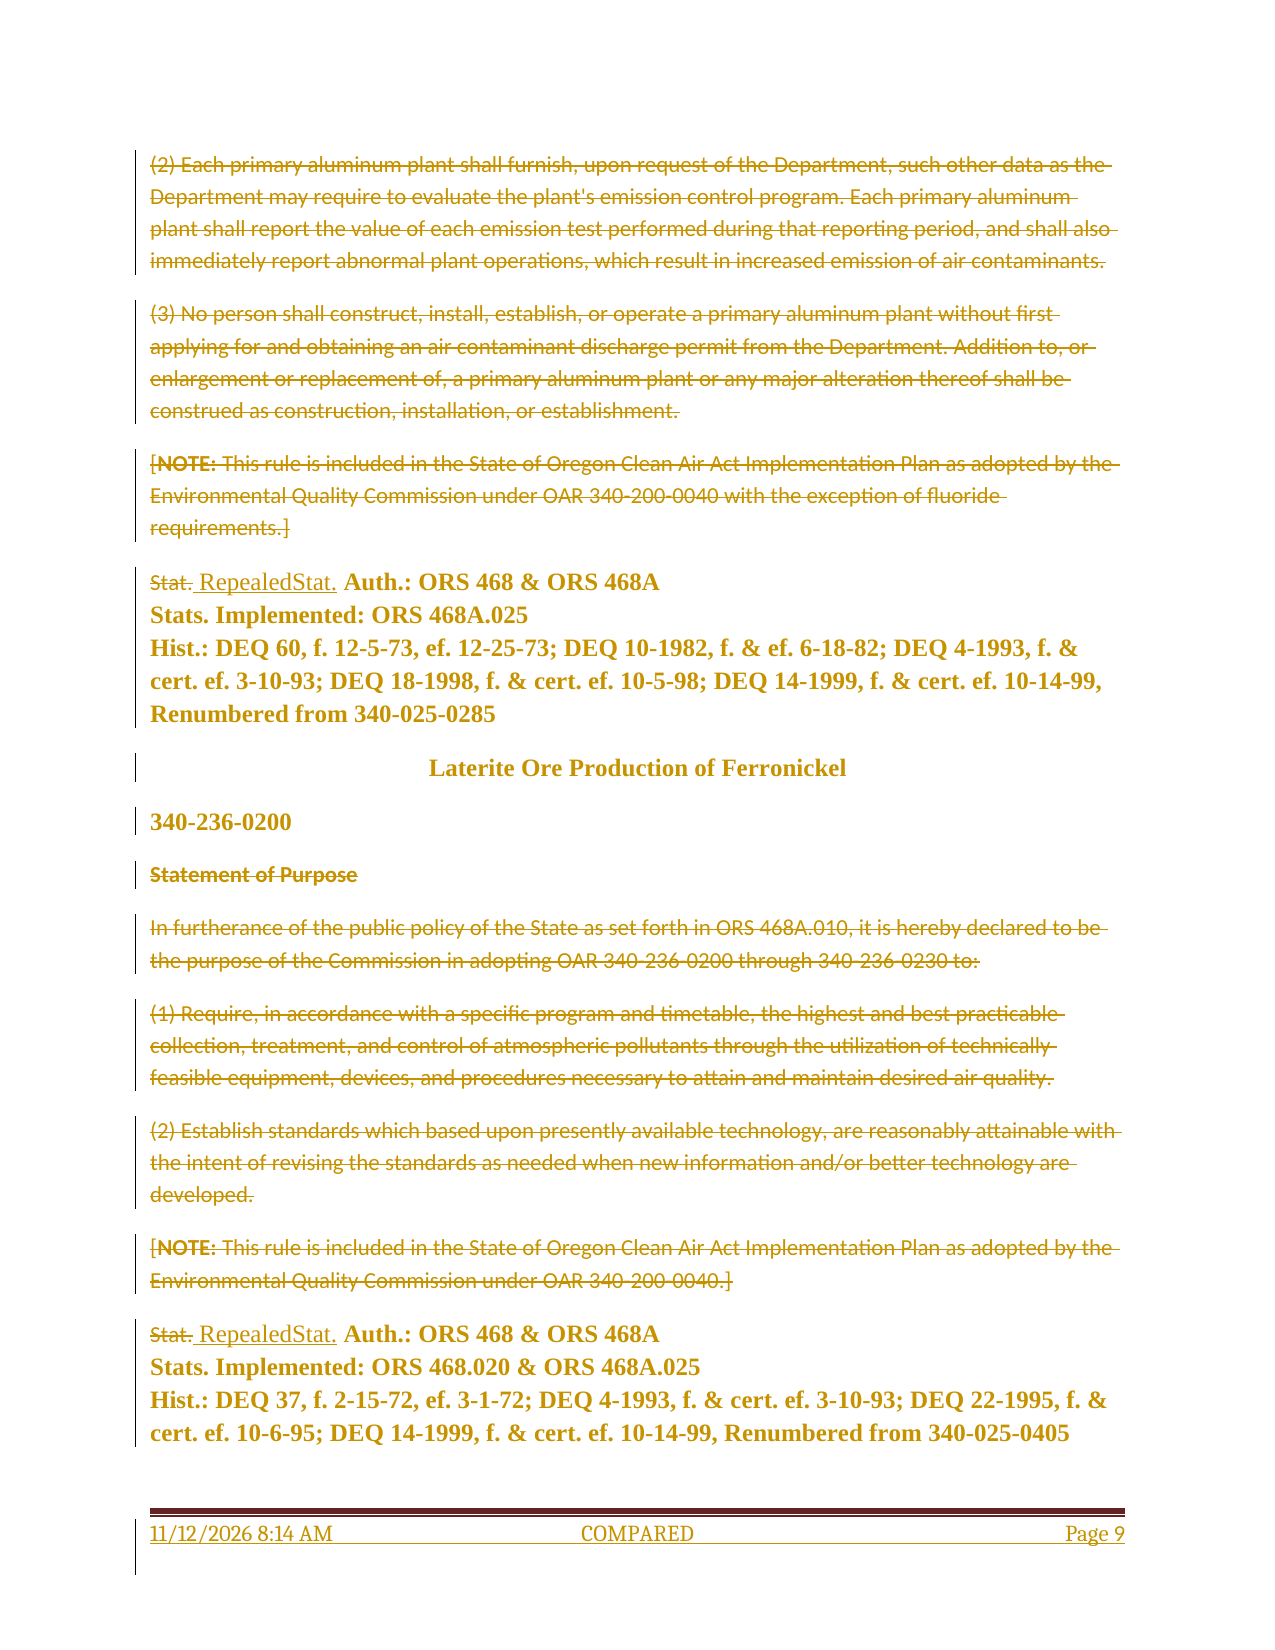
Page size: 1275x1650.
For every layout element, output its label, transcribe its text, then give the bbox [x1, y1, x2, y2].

text Auth.: ORS 468 & ORS 468A Stats. Implemented: ORS 468.020 & ORS 468A.025 Hist.: DEQ 37, f. 2-15-72, ef. 3-1-72; DEQ 4-1993, f. & cert. ef. 3-10-93; DEQ 22-1995, f. & cert. ef. 10-6-95; DEQ 14-1999, f. & cert. ef. 10-14-99, Renumbered from 340-025-0405 [150, 1319, 1125, 1447]
text Laterite Ore Production of Ferronickel [150, 753, 1125, 782]
text Auth.: ORS 468 & ORS 468A Stats. Implemented: ORS 468A.025 Hist.: DEQ 60, f. 12-5-73, ef. 12-25-73; DEQ 10-1982, f. & ef. 6-18-82; DEQ 4-1993, f. & cert. ef. 3-10-93; DEQ 18-1998, f. & cert. ef. 10-5-98; DEQ 14-1999, f. & cert. ef. 10-14-99, Renumbered from 340-025-0285 [150, 567, 1125, 728]
text 340-236-0200 [150, 807, 1125, 835]
